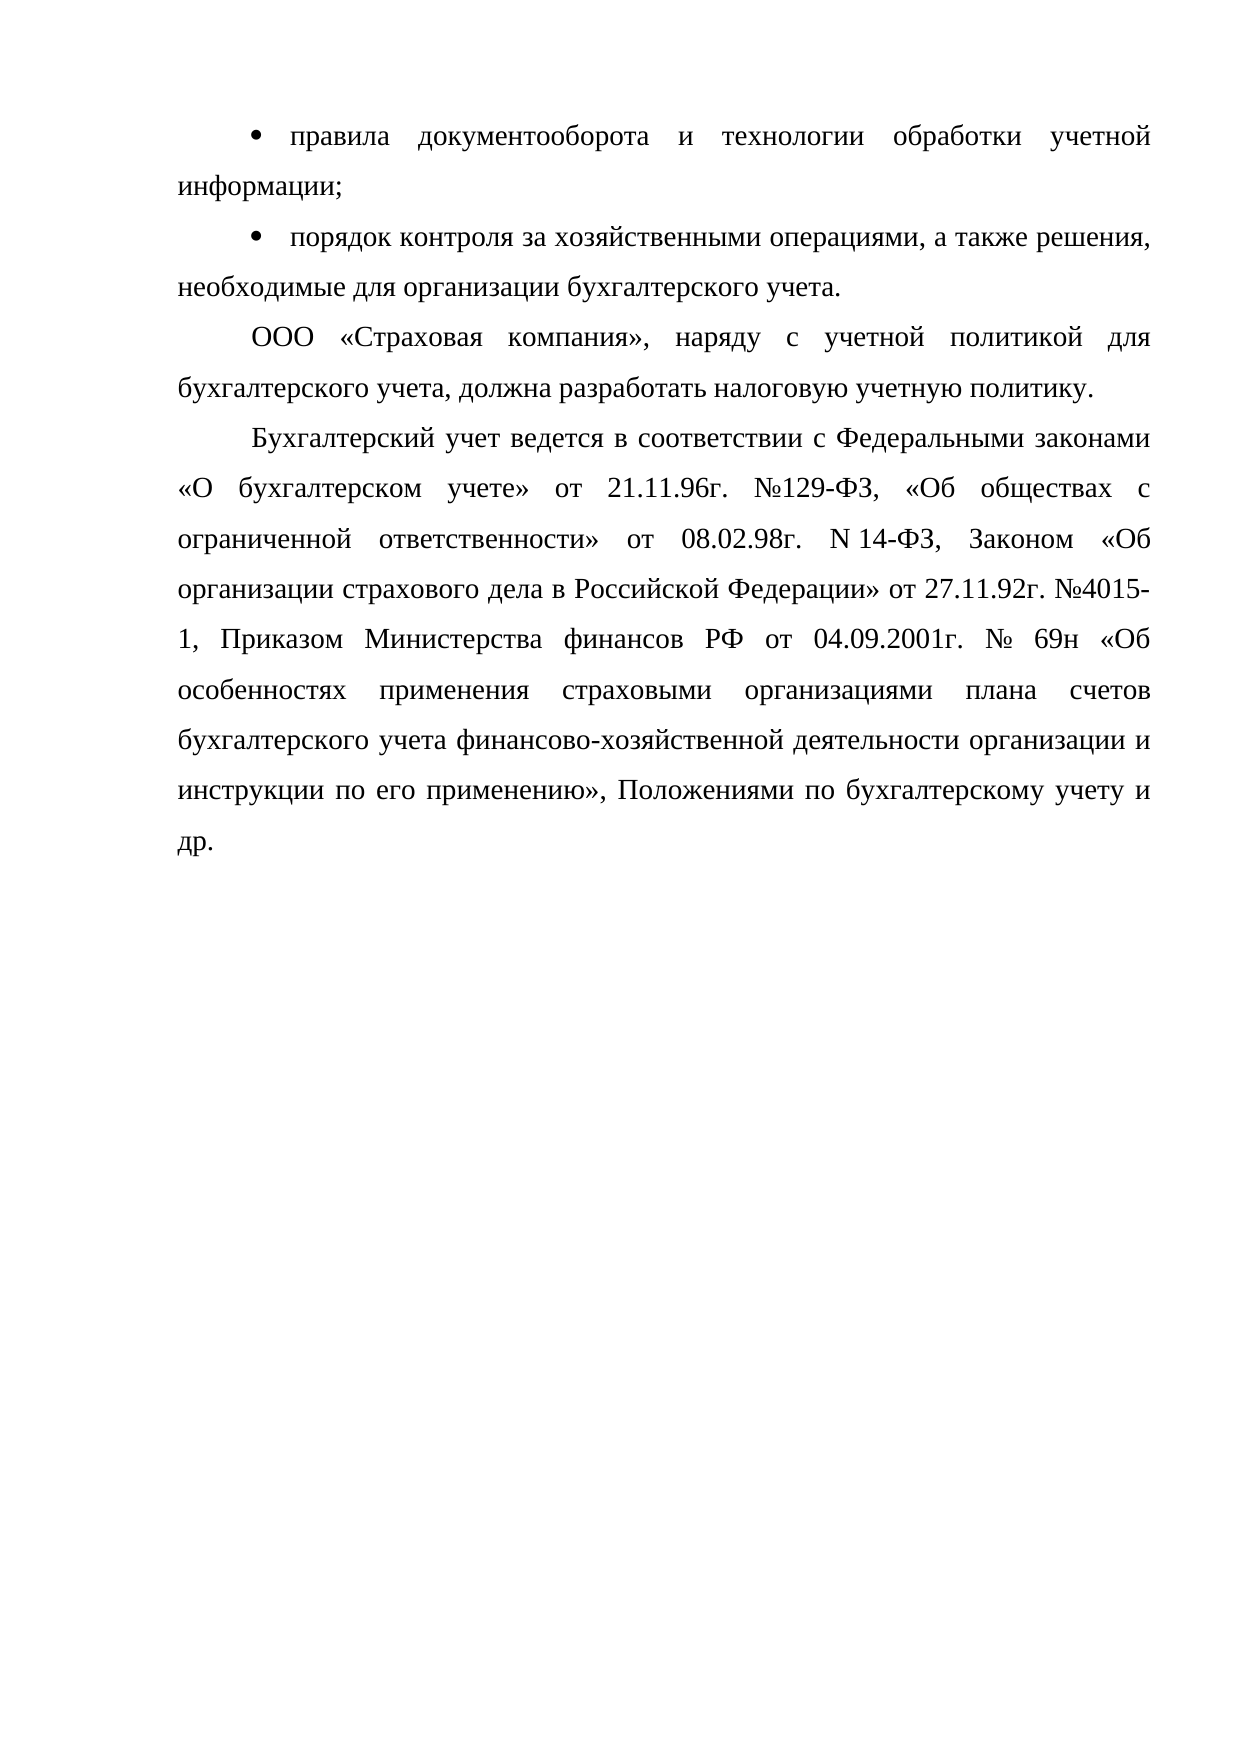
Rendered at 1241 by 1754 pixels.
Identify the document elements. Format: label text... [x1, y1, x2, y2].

list порядок контроля за хозяйственными операциями, а также решения, необходимые для организации бухгалтерского учета. [177, 219, 1152, 303]
text Бухгалтерский учет ведется в соответствии с Федеральными законами «О бухгалтерском учете» от 21.11.96г. №129-ФЗ, «Об обществах с ограниченной ответственности» от 08.02.98г. N 14-ФЗ, Законом «Об организации страхового дела в Российской Федерации» от 27.11.92г. №4015-1, Приказом Министерства финансов РФ от 04.09.2001г. № 69н «Об особенностях применения страховыми организациями плана счетов бухгалтерского учета финансово-хозяйственной деятельности организации и инструкции по его применению», Положениями по бухгалтерскому учету и др. [177, 420, 1152, 856]
text ООО «Страховая компания», наряду с учетной политикой для бухгалтерского учета, должна разработать налоговую учетную политику. [177, 319, 1152, 403]
list правила документооборота и технологии обработки учетной информации; [177, 118, 1152, 202]
